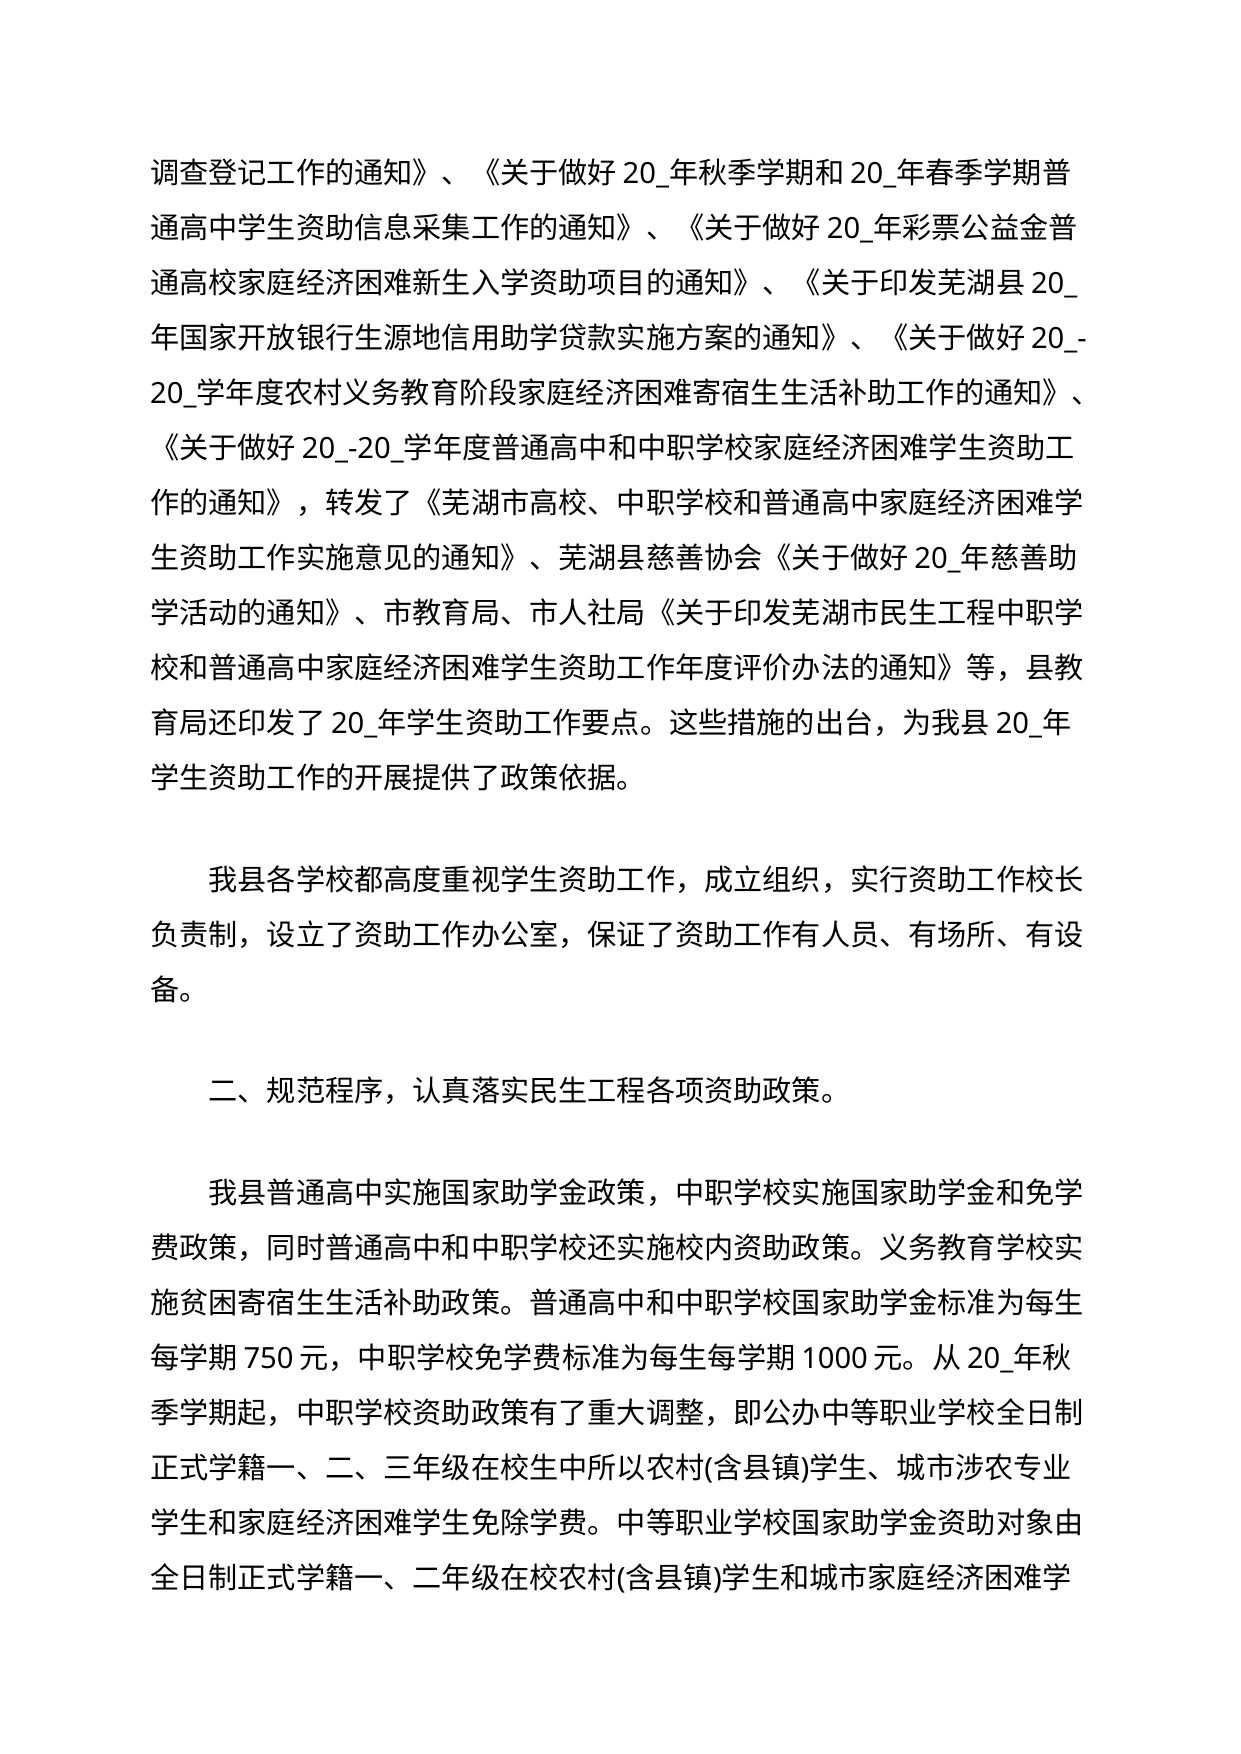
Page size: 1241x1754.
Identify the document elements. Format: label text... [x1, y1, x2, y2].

text 二、规范程序，认真落实民生工程各项资助政策。 [150, 1068, 1090, 1110]
text 我县各学校都高度重视学生资助工作，成立组织，实行资助工作校长负责制，设立了资助工作办公室，保证了资助工作有人员、有场所、有设备。 [150, 856, 1090, 1008]
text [150, 1170, 1090, 1597]
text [150, 150, 1090, 797]
